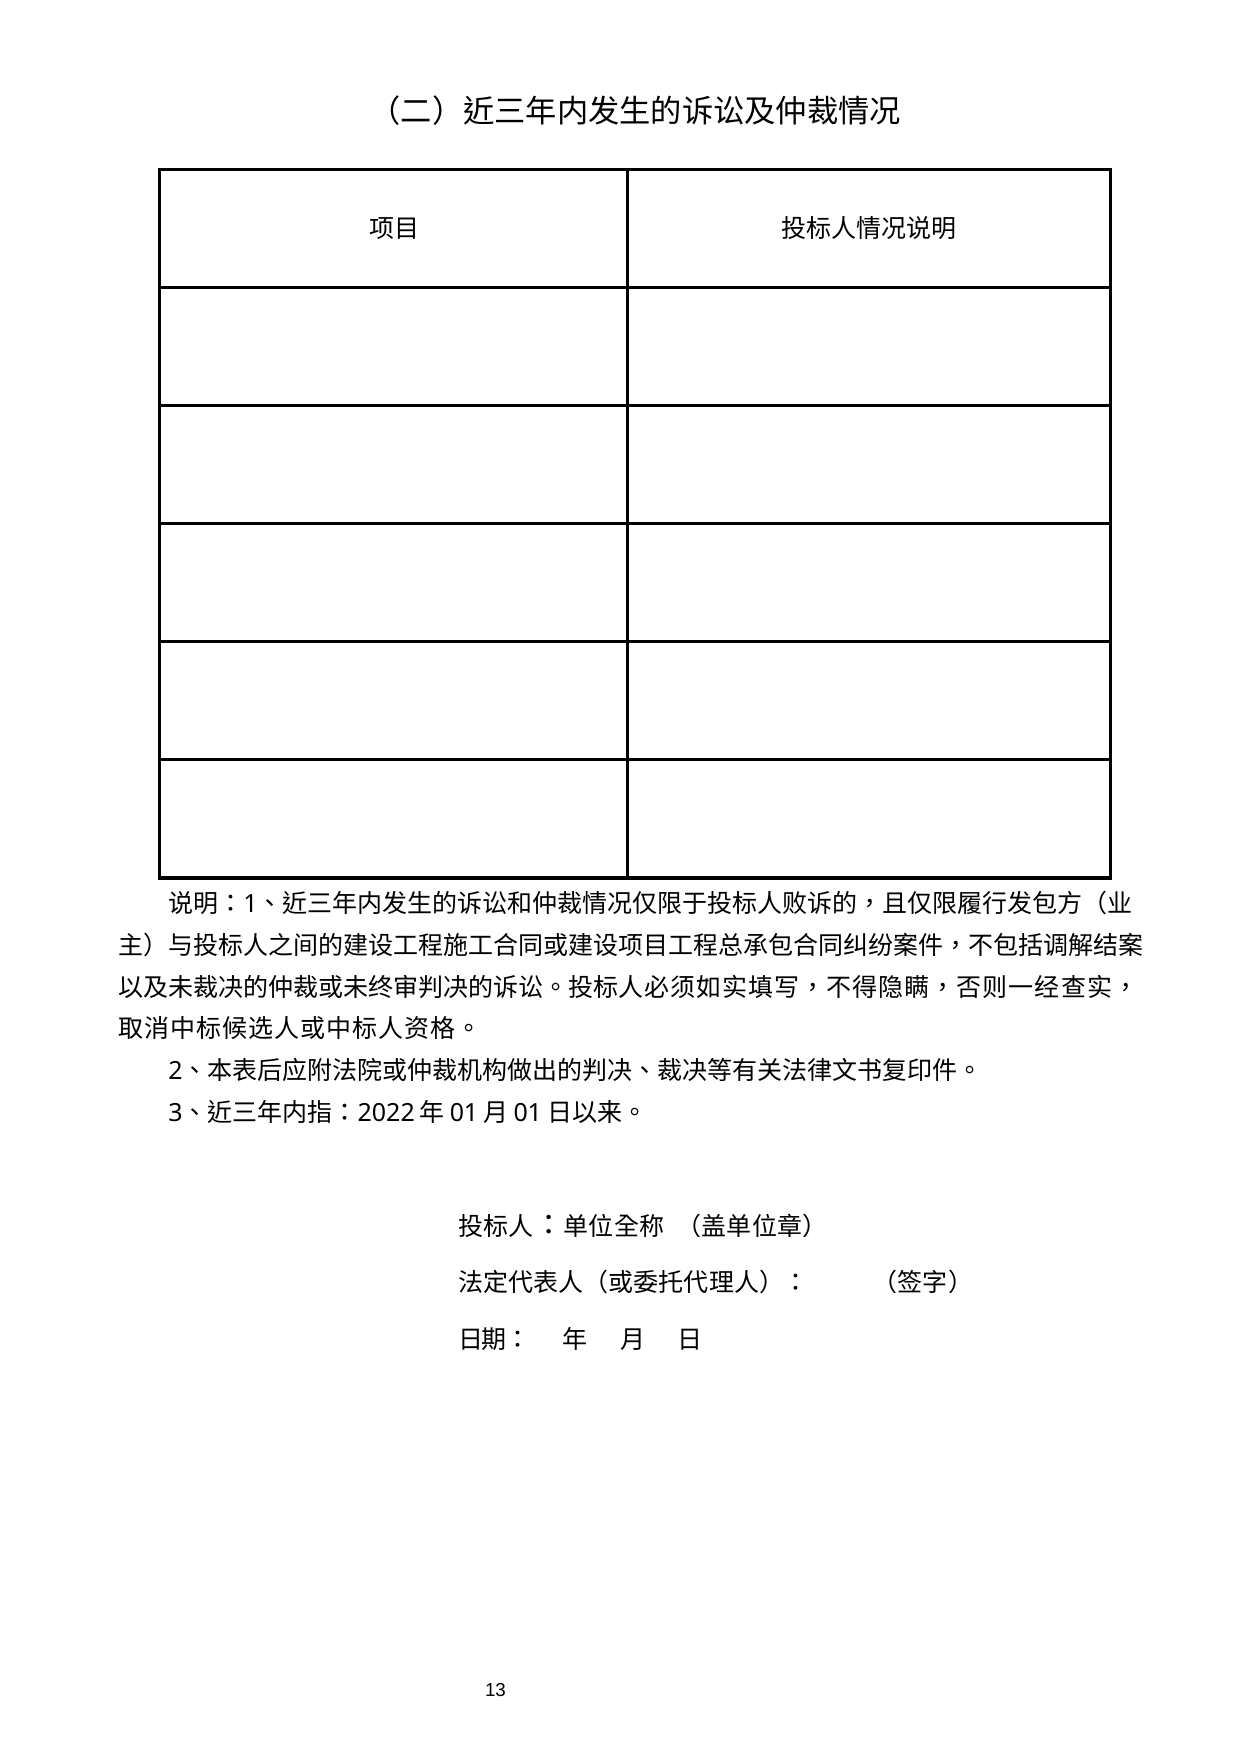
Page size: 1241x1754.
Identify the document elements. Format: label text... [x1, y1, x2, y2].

table_header 投标人情况说明 [629, 171, 1109, 286]
text 投标人：单位全称 （盖单位章） [458, 1206, 1152, 1242]
table_cell [161, 289, 626, 404]
text 2、本表后应附法院或仲裁机构做出的判决、裁决等有关法律文书复印件。 [118, 1046, 1152, 1088]
table_cell [629, 289, 1109, 404]
text 日期： 年 月 日 [458, 1321, 1063, 1355]
text 3、近三年内指：2022年01月01日以来。 [118, 1088, 1152, 1129]
table_header 项目 [161, 171, 626, 286]
table_cell [161, 407, 626, 522]
text 说明：1、近三年内发生的诉讼和仲裁情况仅限于投标人败诉的，且仅限履行发包方（业主）与投标人之间的建设工程施工合同或建设项目工程总承包合同纠纷案件，不包括调解结案以及未裁决的仲裁或未终审判决的诉讼。投标人必须如实填写，不得隐瞒，否则一经查实，取消中标候选人或中标人资格。 [118, 879, 1152, 1046]
table_cell [629, 525, 1109, 640]
table_cell [629, 407, 1109, 522]
table_cell [161, 525, 626, 640]
table_cell [629, 761, 1109, 876]
table_cell [629, 643, 1109, 758]
table_cell [161, 643, 626, 758]
text （二）近三年内发生的诉讼及仲裁情况 [118, 88, 1152, 131]
table_cell [161, 761, 626, 876]
text 法定代表人（或委托代理人）： （签字） [458, 1264, 1063, 1299]
